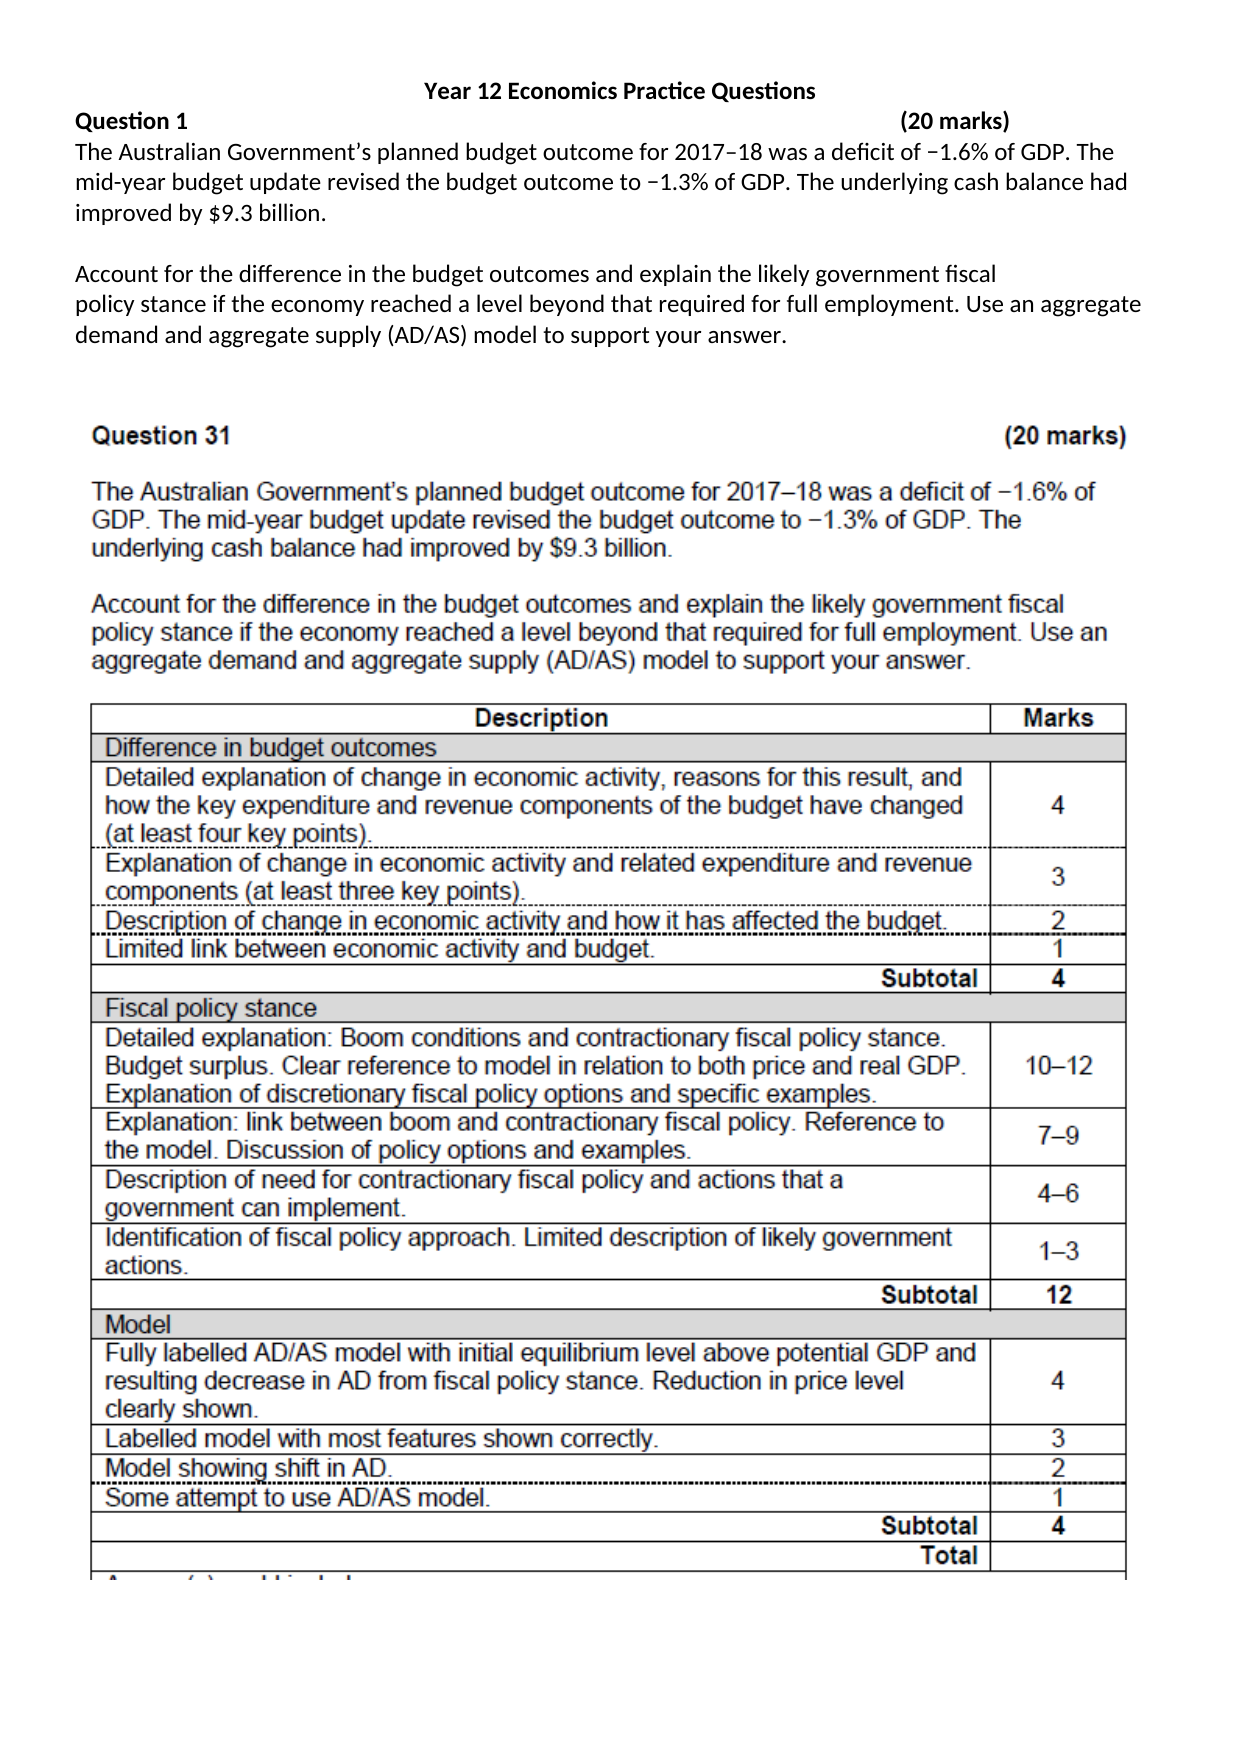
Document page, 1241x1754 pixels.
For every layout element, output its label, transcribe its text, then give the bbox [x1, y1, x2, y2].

text Question 1 (20 marks) [75, 106, 1165, 136]
text The Australian Government’s planned budget outcome for 2017–18 was a deficit of −1.6% of GDP. The mid-year budget update revised the budget outcome to −1.3% of GDP. The underlying cash balance had improved by $9.3 billion. [75, 136, 1165, 228]
picture [75, 415, 1166, 1580]
text policy stance if the economy reached a level beyond that required for full employment. Use an aggregate demand and aggregate supply (AD/AS) model to support your answer. [75, 289, 1165, 350]
text Account for the difference in the budget outcomes and explain the likely government fiscal [75, 258, 1165, 289]
text Year 12 Economics Practice Questions [75, 75, 1165, 106]
